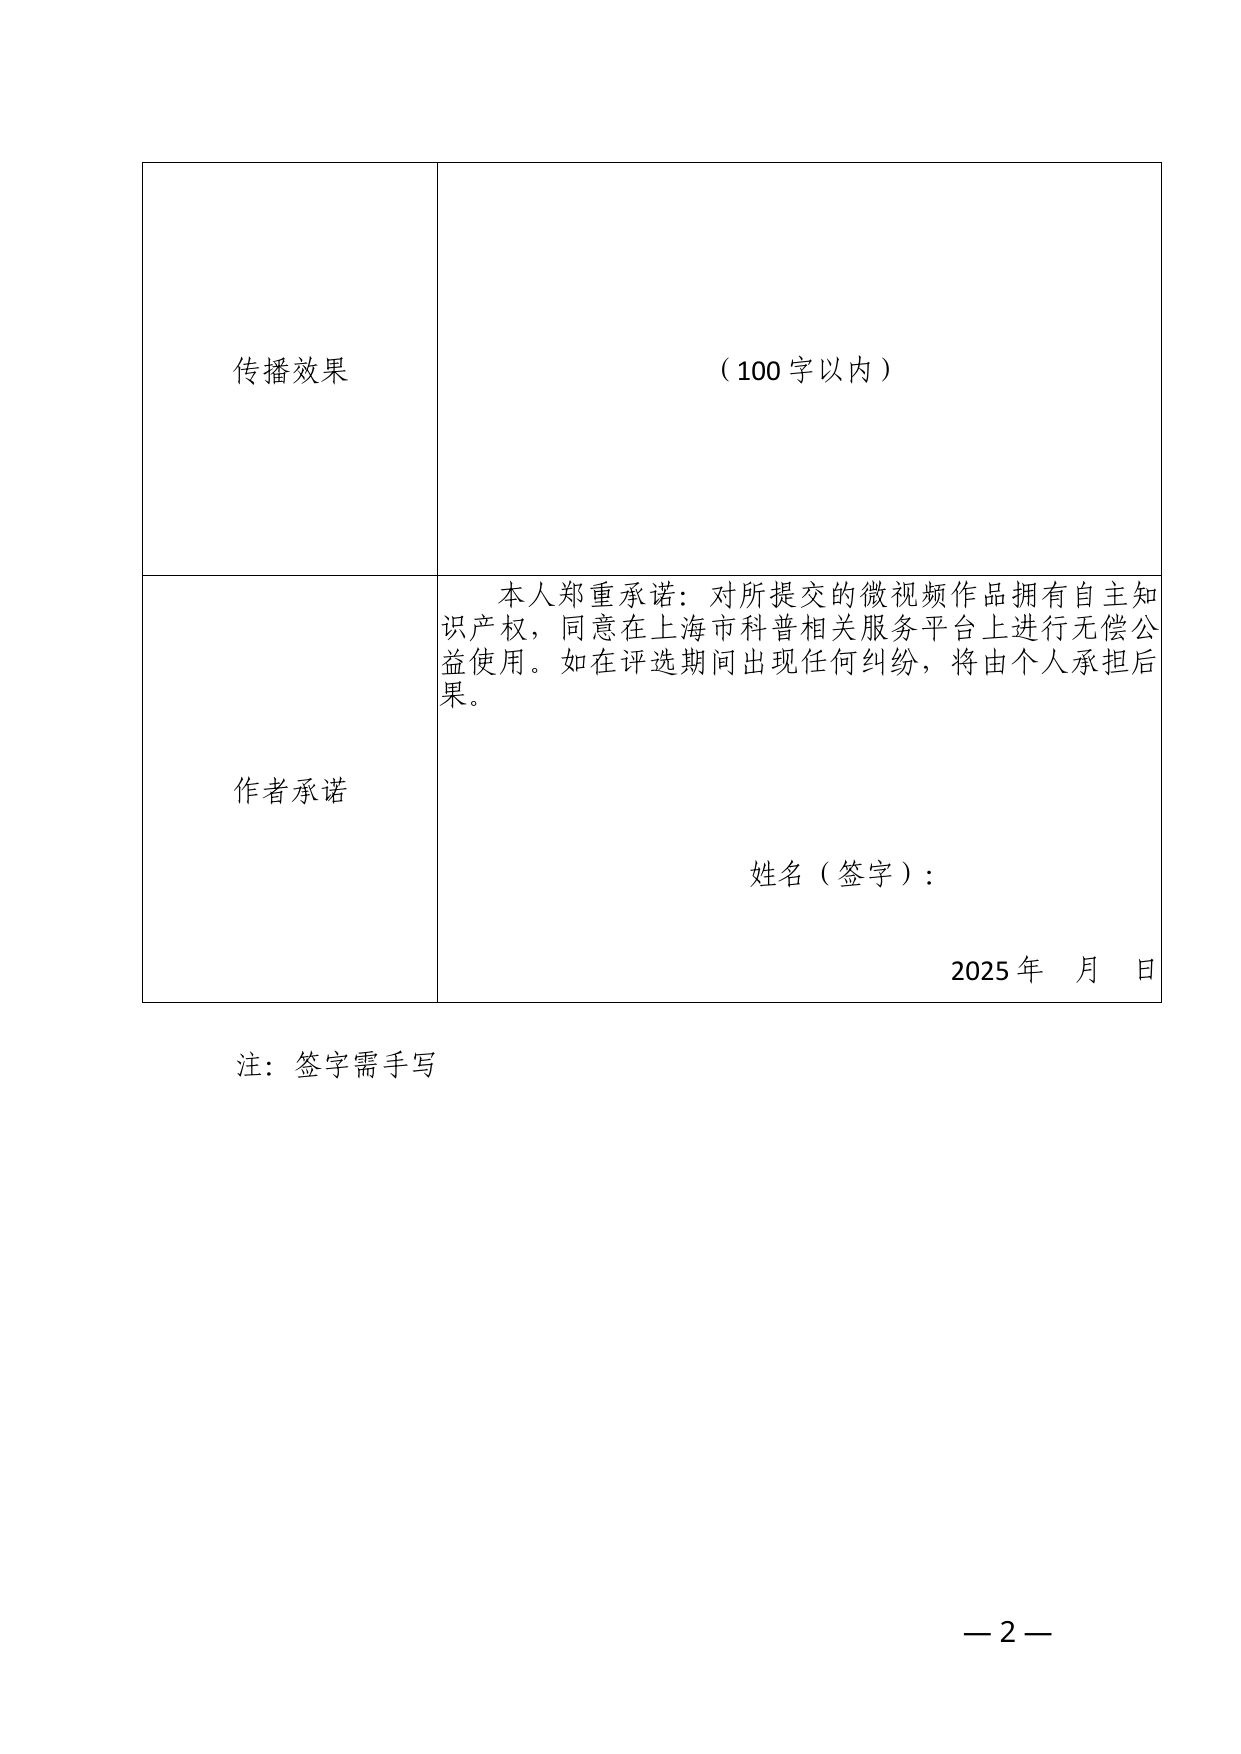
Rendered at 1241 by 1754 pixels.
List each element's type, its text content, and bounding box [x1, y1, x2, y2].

table_cell 本人郑重承诺：对所提交的微视频作品拥有自主知识产权，同意在上海市科普相关服务平台上进行无偿公益使用。如在评选期间出现任何纠纷，将由个人承担后果。 姓名（签字）： 2025年 月 日 [438, 576, 1161, 1002]
text 注：签字需手写 [235, 1035, 1053, 1085]
table_header （100字以内） [438, 163, 1161, 575]
table_cell 作者承诺 [143, 576, 437, 1002]
table_header 传播效果 [143, 163, 437, 575]
